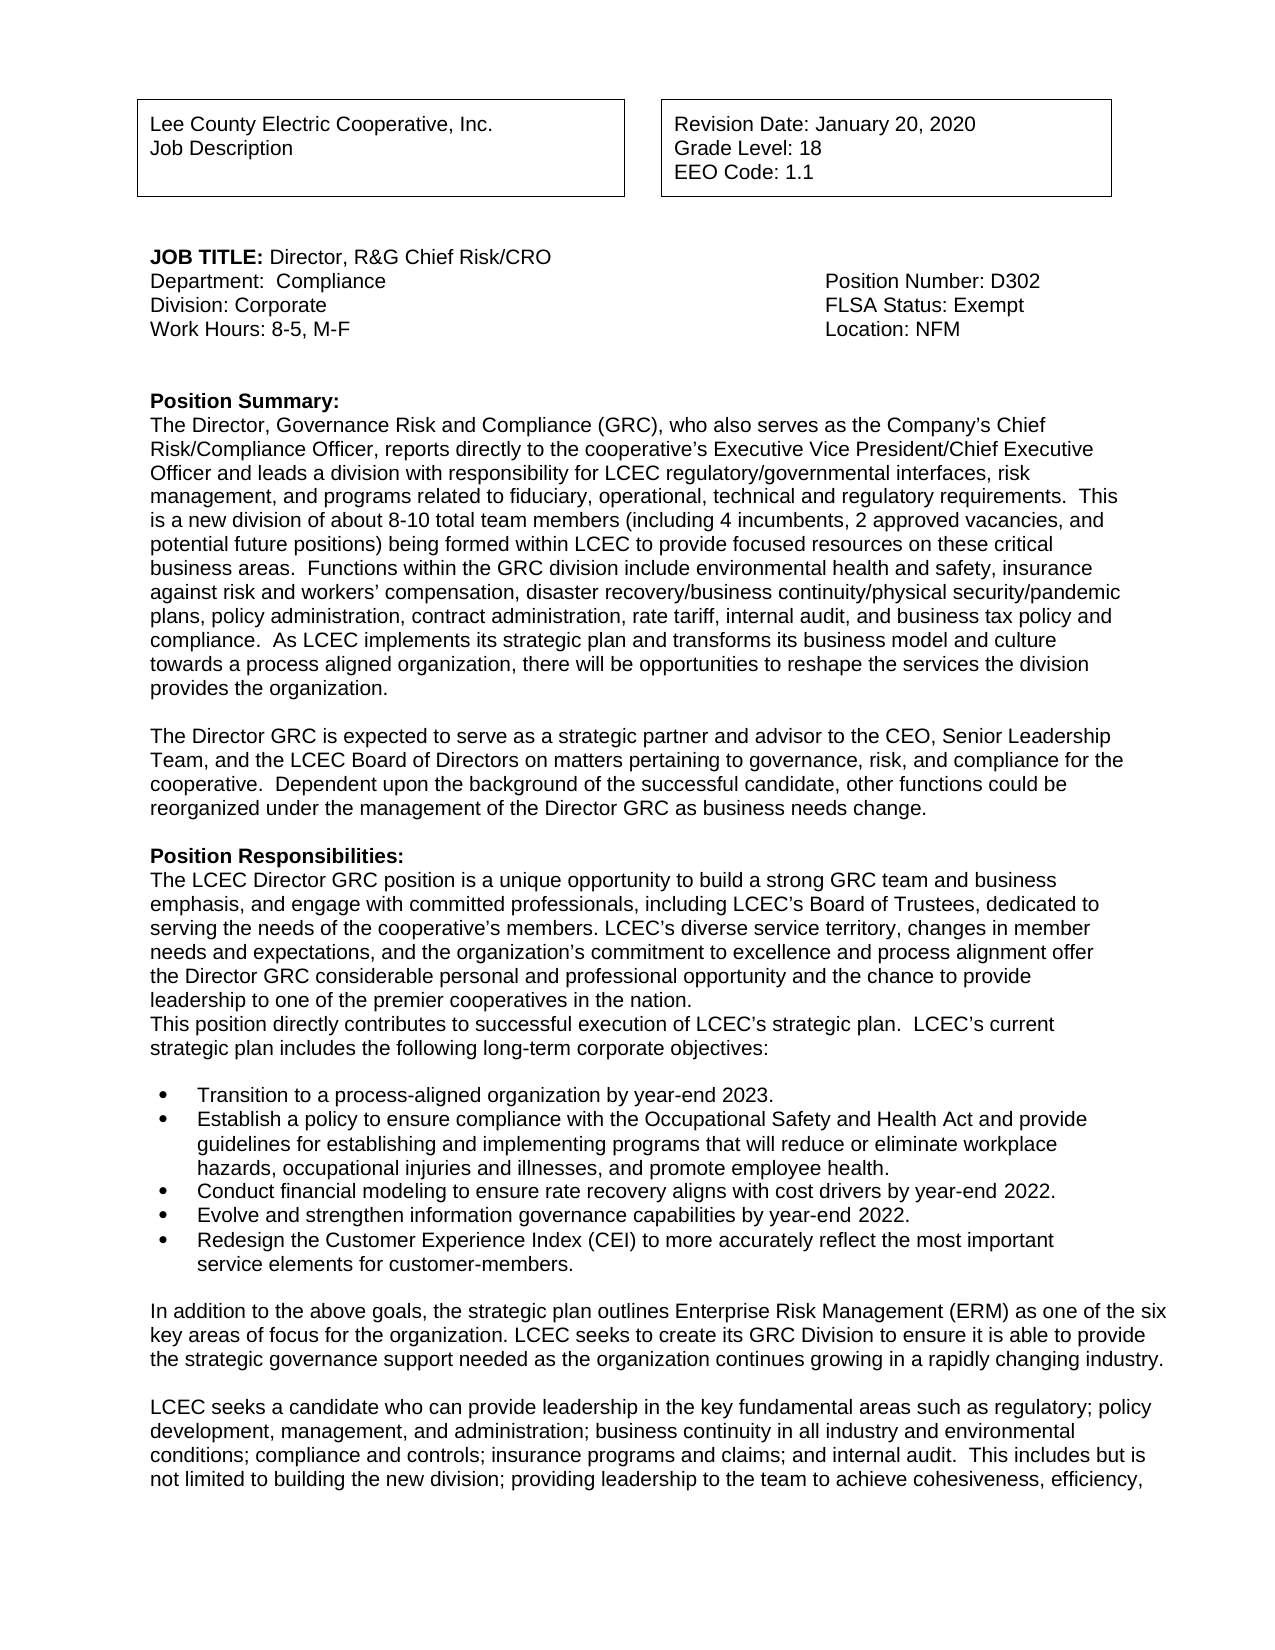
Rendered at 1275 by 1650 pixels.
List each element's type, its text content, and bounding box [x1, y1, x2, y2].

table_header Revision Date: January 20, 2020 Grade Level: 18 EEO Code: 1.1 [662, 100, 1111, 196]
text Division: Corporate FLSA Status: Exempt [150, 293, 1125, 317]
text The Director, Governance Risk and Compliance (GRC), who also serves as the Company’s Chief Risk/Compliance Officer, reports directly to the cooperative’s Executive Vice President/Chief Executive Officer and leads a division with responsibility for LCEC regulatory/governmental interfaces, risk management, and programs related to fiduciary, operational, technical and regulatory requirements. This is a new division of about 8-10 total team members (including 4 incumbents, 2 approved vacancies, and potential future positions) being formed within LCEC to provide focused resources on these critical business areas. Functions within the GRC division include environmental health and safety, insurance against risk and workers’ compensation, disaster recovery/business continuity/physical security/pandemic plans, policy administration, contract administration, rate tariff, internal audit, and business tax policy and compliance. As LCEC implements its strategic plan and transforms its business model and culture towards a process aligned organization, there will be opportunities to reshape the services the division provides the organization. [150, 412, 1125, 700]
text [150, 1395, 1181, 1491]
table_header Lee County Electric Cooperative, Inc. Job Description [138, 100, 624, 196]
text The Director GRC is expected to serve as a strategic partner and advisor to the CEO, Senior Leadership Team, and the LCEC Board of Directors on matters pertaining to governance, risk, and compliance for the cooperative. Dependent upon the background of the successful candidate, other functions could be reorganized under the management of the Director GRC as business needs change. [150, 724, 1125, 820]
table_header [625, 99, 661, 196]
list Redesign the Customer Experience Index (CEI) to more accurately reflect the most important service elements for customer-members. [159, 1227, 1125, 1275]
text Work Hours: 8-5, M-F Location: NFM [150, 317, 1125, 341]
text Position Summary: [150, 388, 1125, 412]
text JOB TITLE: Director, R&G Chief Risk/CRO [150, 245, 1125, 269]
text In addition to the above goals, the strategic plan outlines Enterprise Risk Management (ERM) as one of the six key areas of focus for the organization. LCEC seeks to create its GRC Division to ensure it is able to provide the strategic governance support needed as the organization continues growing in a rapidly changing industry. [150, 1299, 1181, 1371]
text Position Responsibilities: [150, 844, 1125, 868]
list Transition to a process-aligned organization by year-end 2023. [159, 1083, 1125, 1107]
text This position directly contributes to successful execution of LCEC’s strategic plan. LCEC’s current strategic plan includes the following long-term corporate objectives: [150, 1011, 1125, 1059]
list Conduct financial modeling to ensure rate recovery aligns with cost drivers by year-end 2022. [159, 1179, 1125, 1203]
text The LCEC Director GRC position is a unique opportunity to build a strong GRC team and business emphasis, and engage with committed professionals, including LCEC’s Board of Trustees, dedicated to serving the needs of the cooperative’s members. LCEC’s diverse service territory, changes in member needs and expectations, and the organization’s commitment to excellence and process alignment offer the Director GRC considerable personal and professional opportunity and the chance to provide leadership to one of the premier cooperatives in the nation. [150, 868, 1125, 1011]
text Department: Compliance Position Number: D302 [150, 269, 1125, 293]
list Evolve and strengthen information governance capabilities by year-end 2022. [159, 1203, 1125, 1227]
list Establish a policy to ensure compliance with the Occupational Safety and Health Act and provide guidelines for establishing and implementing programs that will reduce or eliminate workplace hazards, occupational injuries and illnesses, and promote employee health. [159, 1107, 1125, 1179]
